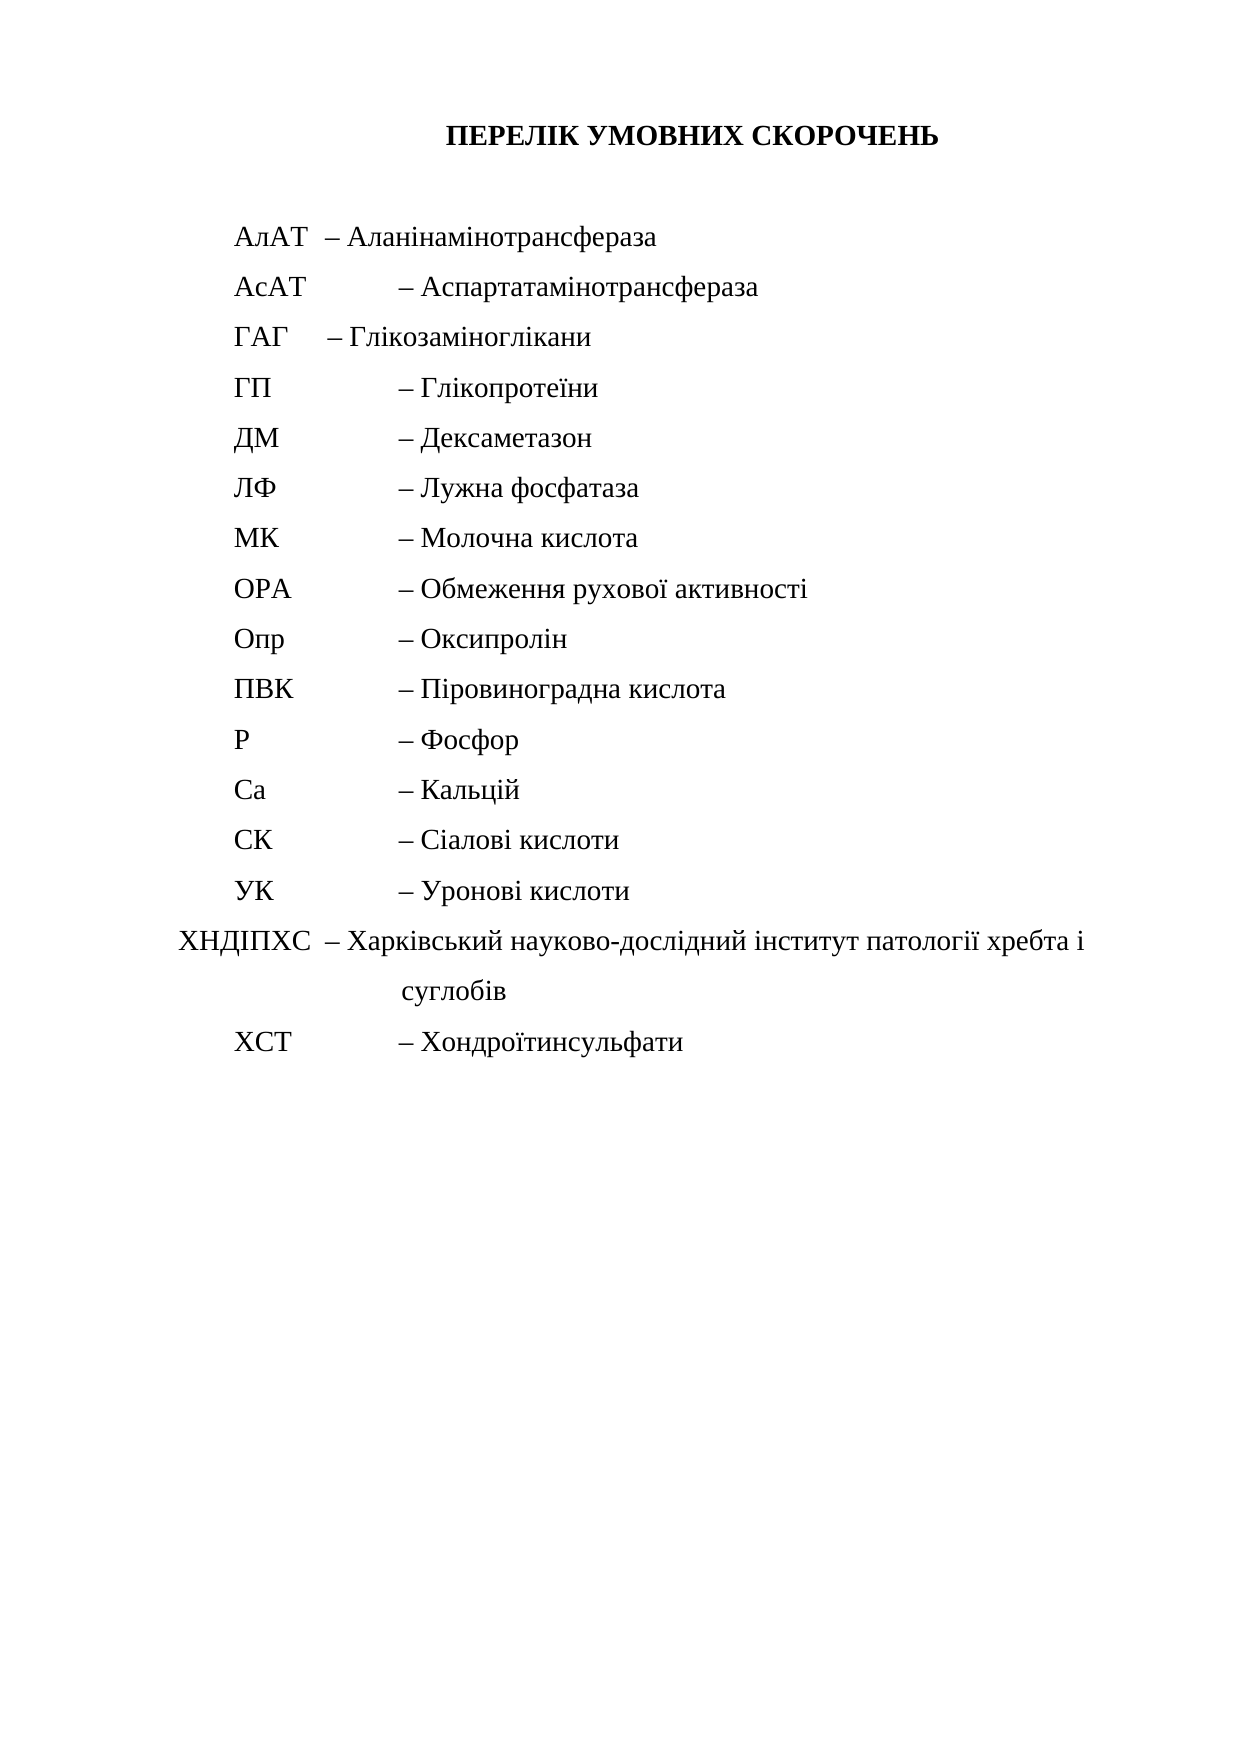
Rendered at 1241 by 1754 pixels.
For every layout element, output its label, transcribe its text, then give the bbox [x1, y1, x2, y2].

text ЛФ – Лужна фосфатаза [177, 470, 1152, 504]
text СК – Сіалові кислоти [177, 822, 1152, 856]
text Р – Фосфор [177, 722, 1152, 755]
text суглобів [177, 973, 1152, 1007]
text ГАГ – Глікозаміноглікани [177, 319, 1152, 353]
text ГП – Глікопротеїни [177, 370, 1152, 403]
text ХСТ – Хондроїтинсульфати [177, 1024, 1152, 1057]
text Са – Кальцій [177, 772, 1152, 806]
text АлАТ – Аланінамінотрансфераза [177, 219, 1152, 252]
text ПВК – Піровиноградна кислота [177, 672, 1152, 705]
text ДМ – Дексаметазон [177, 420, 1152, 453]
text Опр – Оксипролін [177, 621, 1152, 655]
text АсАТ – Аспартатамінотрансфераза [177, 269, 1152, 303]
text ХНДІПХС – Харківський науково-дослідний інститут патології хребта і [178, 923, 1152, 957]
text ОРА – Обмеження рухової активності [177, 571, 1152, 604]
text ПЕРЕЛІК УМОВНИХ СКОРОЧЕНЬ [177, 118, 1152, 152]
text МК – Молочна кислота [177, 521, 1152, 554]
text УК – Уронові кислоти [177, 873, 1152, 906]
